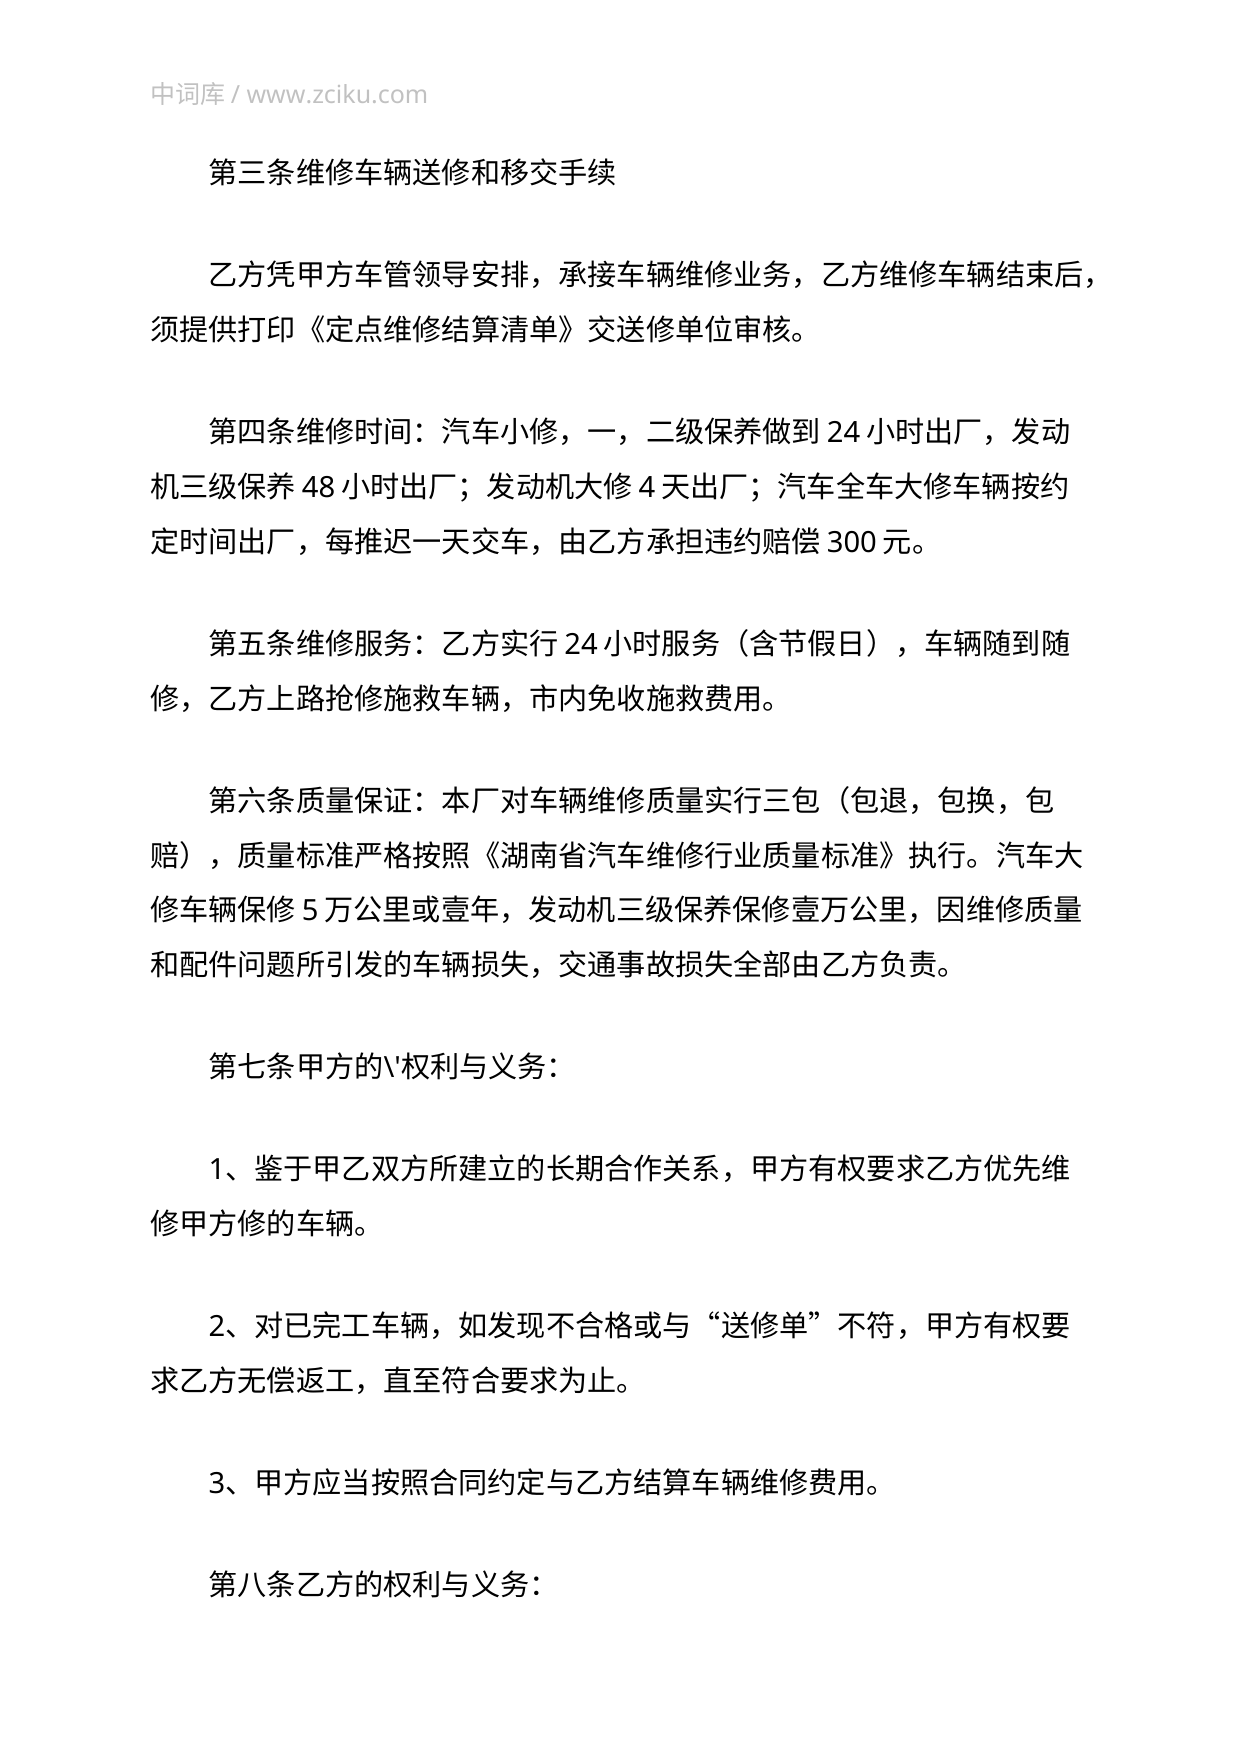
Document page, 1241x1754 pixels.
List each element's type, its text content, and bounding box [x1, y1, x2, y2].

text 第三条维修车辆送修和移交手续 [150, 150, 1090, 192]
text 3、甲方应当按照合同约定与乙方结算车辆维修费用。 [150, 1459, 1090, 1502]
text 第六条质量保证：本厂对车辆维修质量实行三包（包退，包换，包赔），质量标准严格按照《湖南省汽车维修行业质量标准》执行。汽车大修车辆保修5万公里或壹年，发动机三级保养保修壹万公里，因维修质量和配件问题所引发的车辆损失，交通事故损失全部由乙方负责。 [150, 777, 1090, 984]
text 2、对已完工车辆，如发现不合格或与“送修单”不符，甲方有权要求乙方无偿返工，直至符合要求为止。 [150, 1302, 1090, 1400]
text 1、鉴于甲乙双方所建立的长期合作关系，甲方有权要求乙方优先维修甲方修的车辆。 [150, 1146, 1090, 1243]
text 第七条甲方的\'权利与义务： [150, 1044, 1090, 1086]
text 第八条乙方的权利与义务： [150, 1561, 1090, 1603]
text 第五条维修服务：乙方实行24小时服务（含节假日），车辆随到随修，乙方上路抢修施救车辆，市内免收施救费用。 [150, 620, 1090, 718]
text 第四条维修时间：汽车小修，一，二级保养做到24小时出厂，发动机三级保养48小时出厂；发动机大修4天出厂；汽车全车大修车辆按约定时间出厂，每推迟一天交车，由乙方承担违约赔偿300元。 [150, 408, 1090, 561]
text 乙方凭甲方车管领导安排，承接车辆维修业务，乙方维修车辆结束后，须提供打印《定点维修结算清单》交送修单位审核。 [150, 252, 1090, 349]
